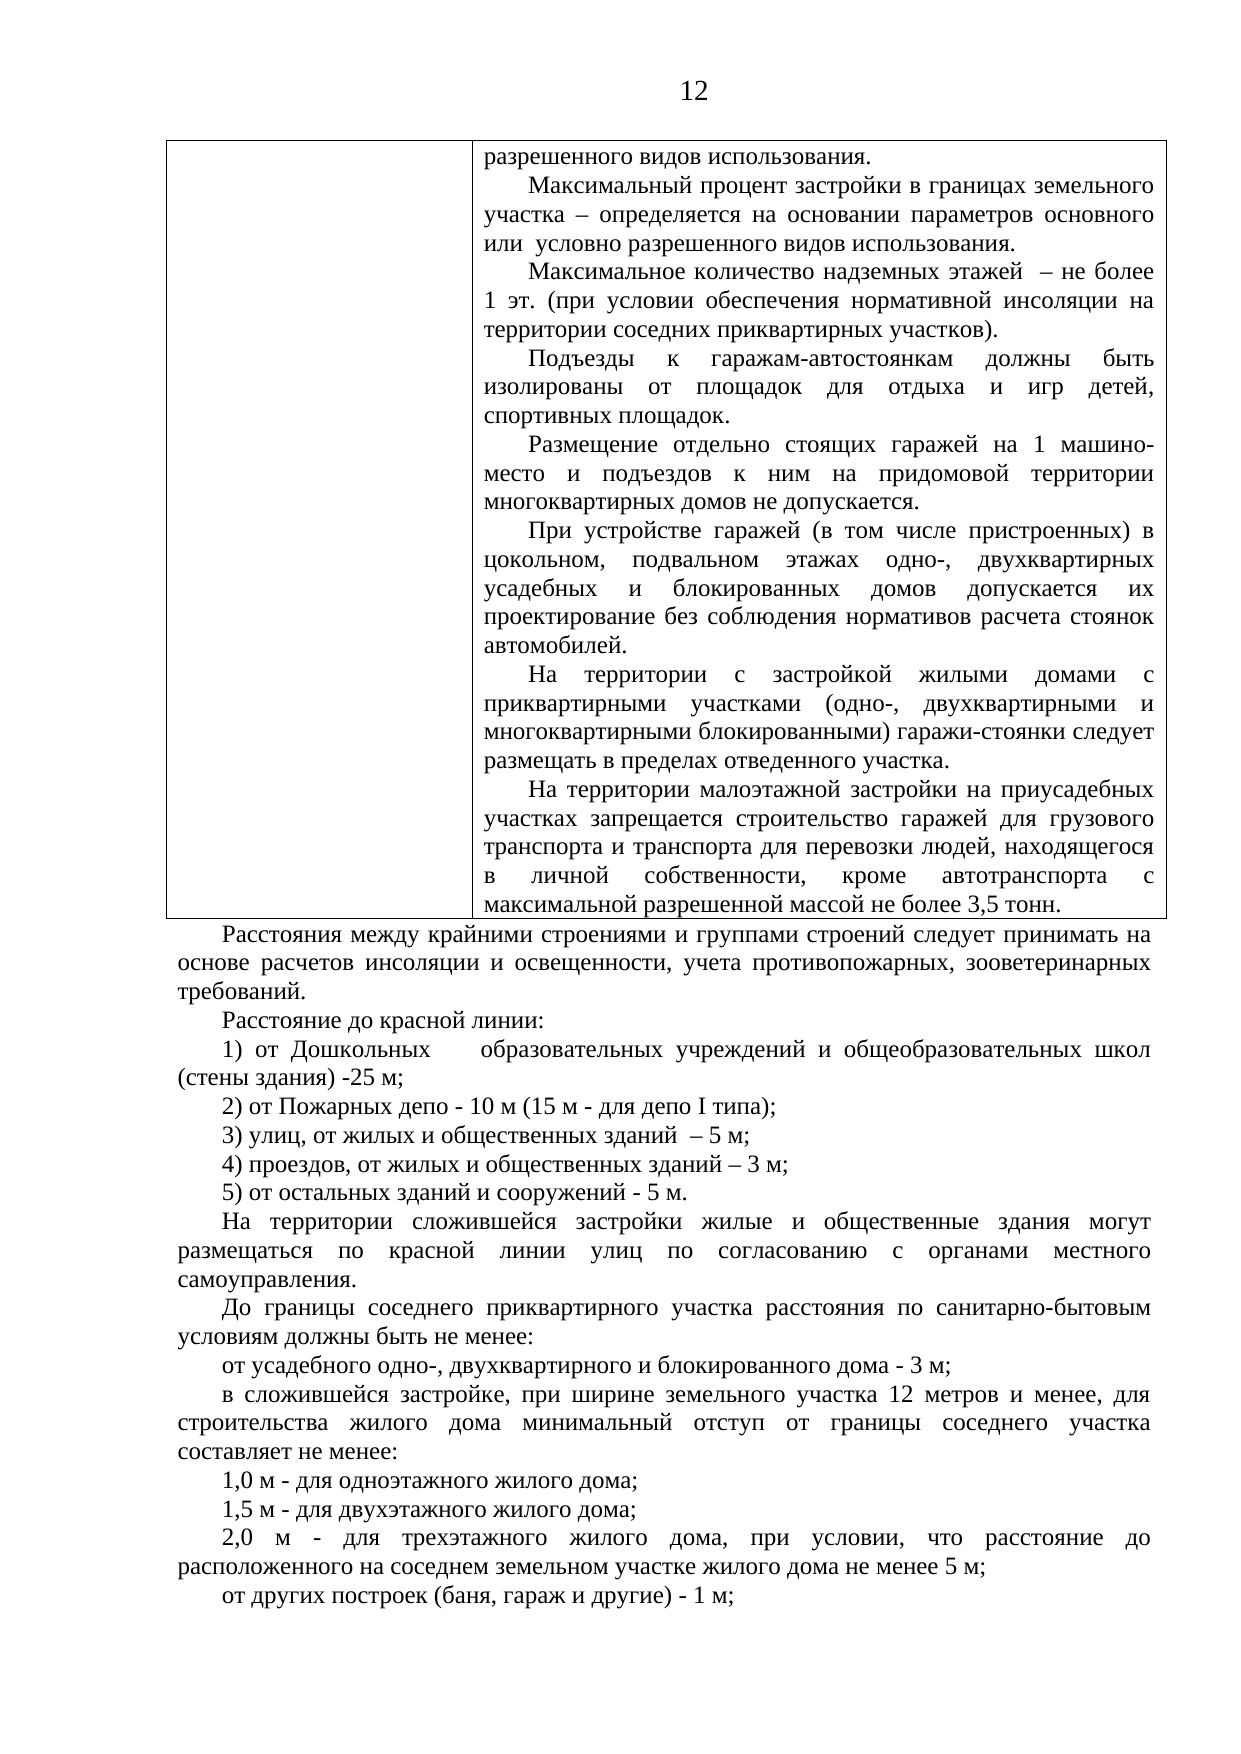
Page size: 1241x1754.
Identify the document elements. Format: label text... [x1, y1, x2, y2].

text Расстояния между крайними строениями и группами строений следует принимать на основе расчетов инсоляции и освещенности, учета противопожарных, зооветеринарных требований. [177, 919, 1152, 1005]
text 2,0 м - для трехэтажного жилого дома, при условии, что расстояние до расположенного на соседнем земельном участке жилого дома не менее 5 м; [177, 1522, 1152, 1580]
text в сложившейся застройке, при ширине земельного участка 12 метров и менее, для строительства жилого дома минимальный отступ от границы соседнего участка составляет не менее: [177, 1379, 1152, 1465]
text На территории сложившейся застройки жилые и общественные здания могут размещаться по красной линии улиц по согласованию с органами местного самоуправления. [177, 1206, 1152, 1292]
text 1) от Дошкольных образовательных учреждений и общеобразовательных школ (стены здания) -25 м; [177, 1034, 1152, 1091]
text от других построек (баня, гараж и другие) - 1 м; [177, 1580, 1152, 1609]
text 3) улиц, от жилых и общественных зданий – 5 м; [177, 1120, 1152, 1149]
text от усадебного одно-, двухквартирного и блокированного дома - 3 м; [177, 1350, 1152, 1379]
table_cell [473, 141, 1166, 918]
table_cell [167, 141, 472, 918]
text 5) от остальных зданий и сооружений - 5 м. [177, 1177, 1152, 1206]
text 1,0 м - для одноэтажного жилого дома; [177, 1465, 1152, 1494]
text До границы соседнего приквартирного участка расстояния по санитарно-бытовым условиям должны быть не менее: [177, 1292, 1152, 1350]
text 1,5 м - для двухэтажного жилого дома; [177, 1494, 1152, 1522]
text 2) от Пожарных депо - 10 м (15 м - для депо I типа); [177, 1091, 1152, 1120]
text 4) проездов, от жилых и общественных зданий – 3 м; [177, 1149, 1152, 1177]
text Расстояние до красной линии: [177, 1005, 1152, 1034]
